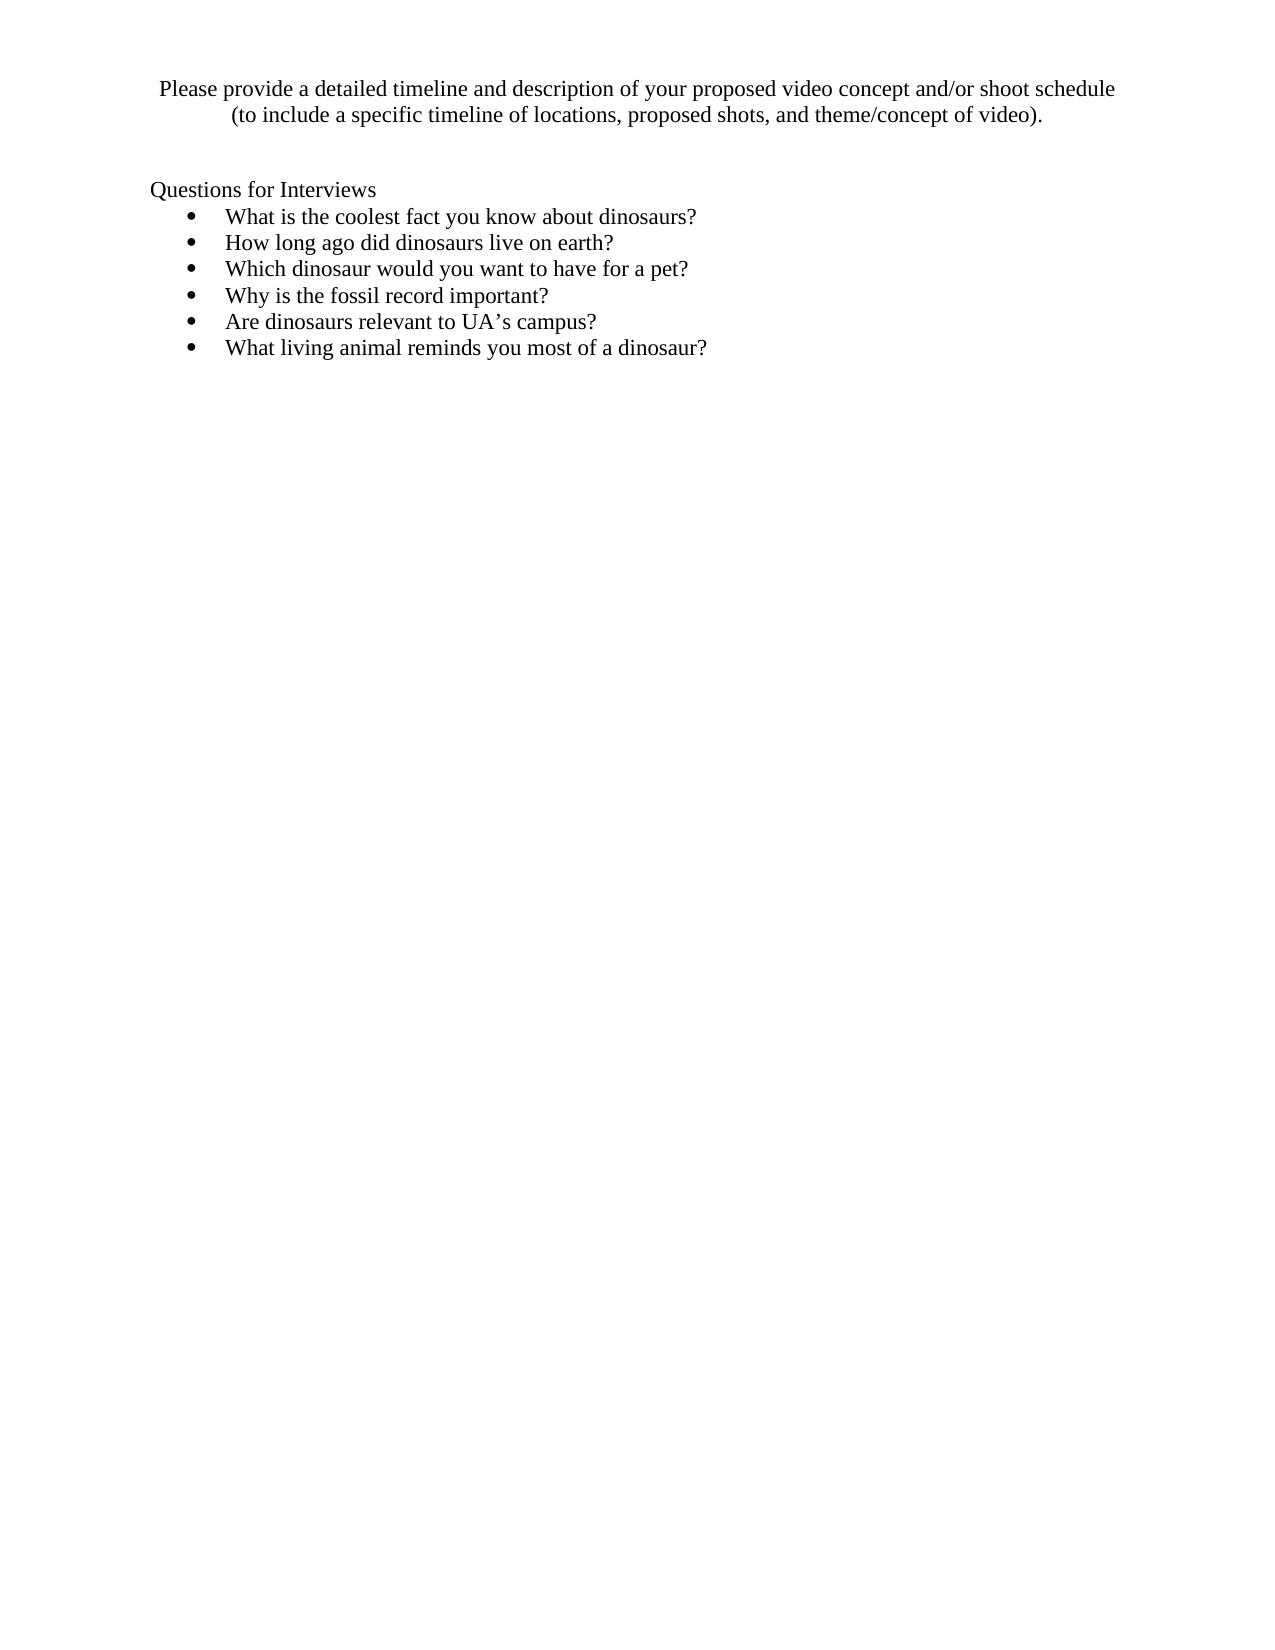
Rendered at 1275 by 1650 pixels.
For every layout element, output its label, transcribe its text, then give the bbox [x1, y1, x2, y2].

list How long ago did dinosaurs live on earth? [187, 229, 1125, 255]
list Are dinosaurs relevant to UA’s campus? [187, 308, 1125, 334]
list Why is the fossil record important? [187, 282, 1125, 308]
text Questions for Interviews [150, 176, 1125, 203]
list Which dinosaur would you want to have for a pet? [187, 255, 1125, 282]
list What living animal reminds you most of a dinosaur? [187, 334, 1125, 361]
list What is the coolest fact you know about dinosaurs? [187, 203, 1125, 229]
